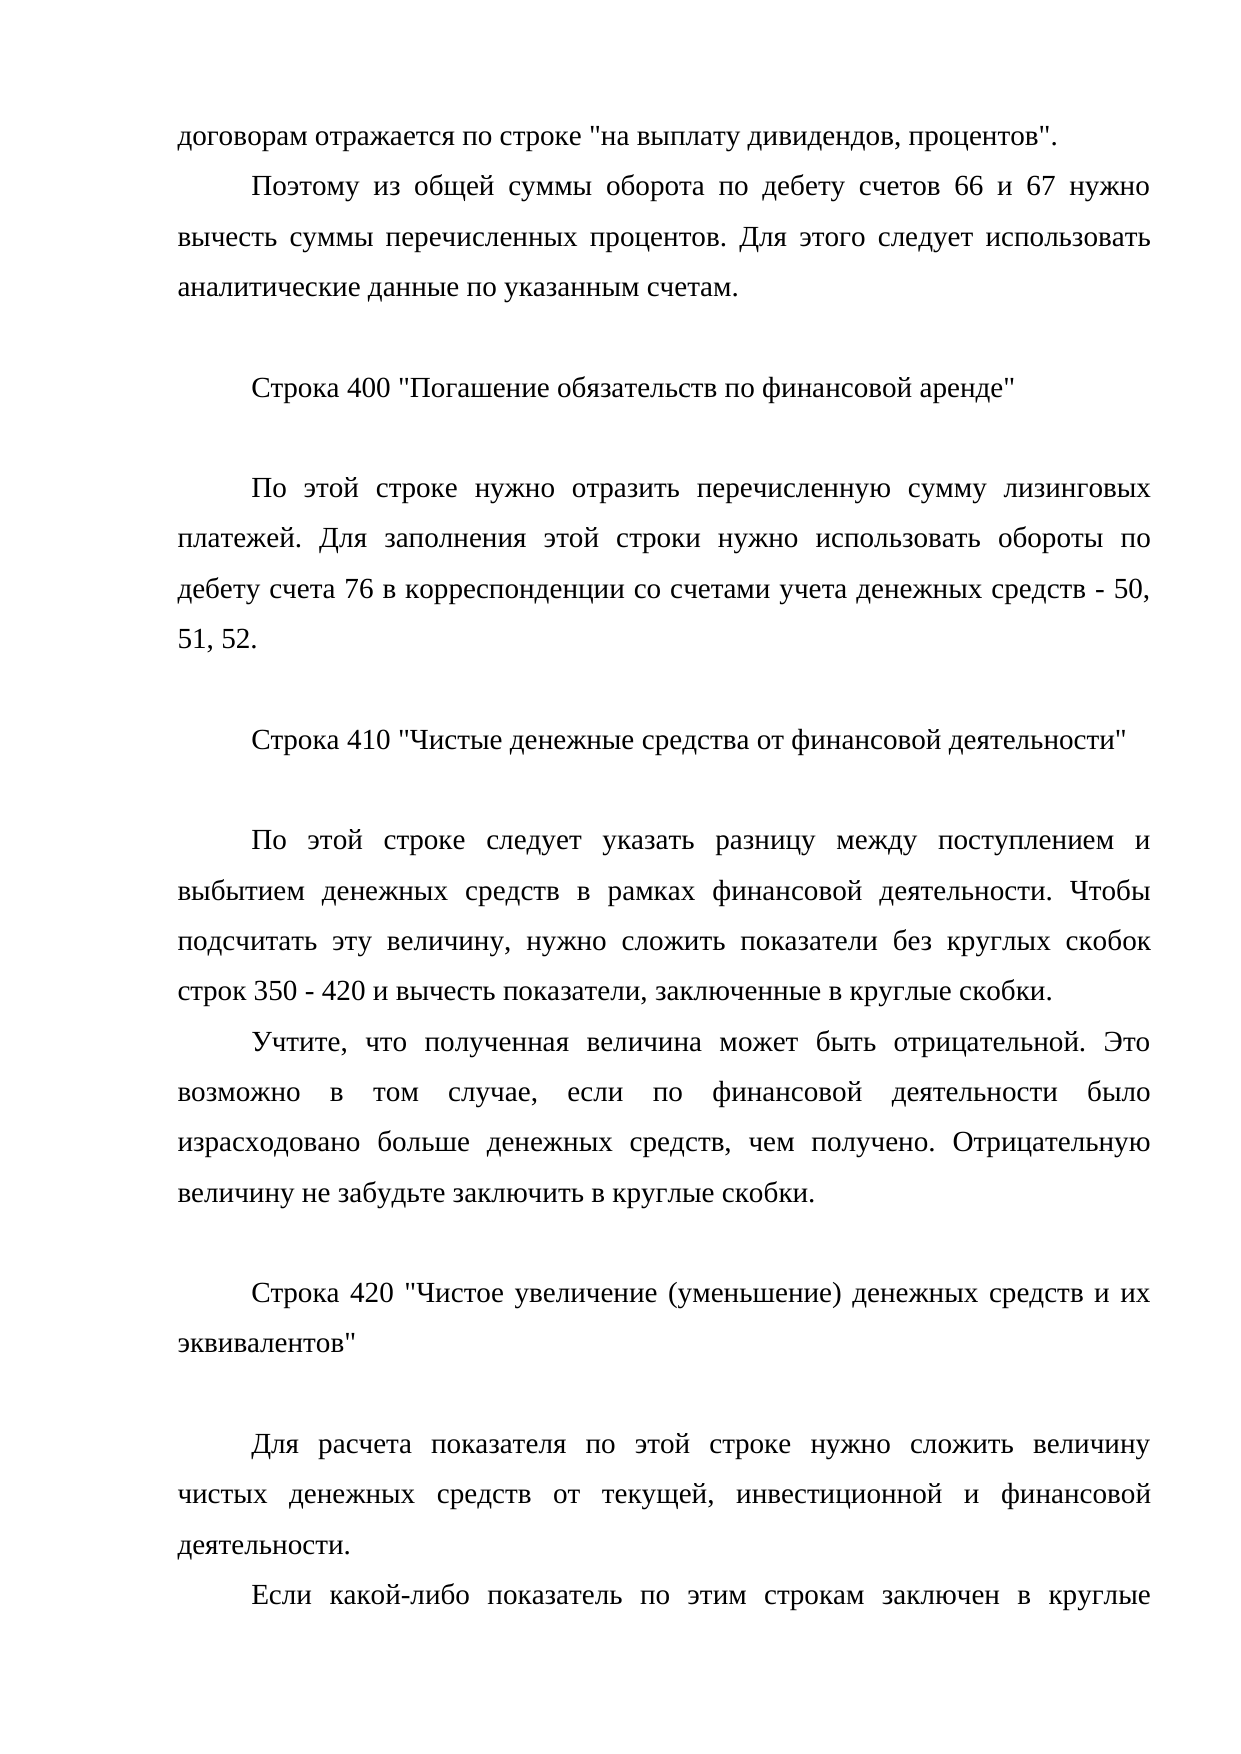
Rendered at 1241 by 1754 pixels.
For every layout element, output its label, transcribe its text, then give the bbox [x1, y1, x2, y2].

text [177, 1577, 1152, 1611]
text Для расчета показателя по этой строке нужно сложить величину чистых денежных средств от текущей, инвестиционной и финансовой деятельности. [177, 1426, 1152, 1560]
text Строка 420 "Чистое увеличение (уменьшение) денежных средств и их эквивалентов" [177, 1275, 1152, 1359]
text Поэтому из общей суммы оборота по дебету счетов 66 и 67 нужно вычесть суммы перечисленных процентов. Для этого следует использовать аналитические данные по указанным счетам. [177, 168, 1152, 303]
text По этой строке следует указать разницу между поступлением и выбытием денежных средств в рамках финансовой деятельности. Чтобы подсчитать эту величину, нужно сложить показатели без круглых скобок строк 350 - 420 и вычесть показатели, заключенные в круглые скобки. [177, 822, 1152, 1007]
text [177, 118, 1152, 152]
text Строка 400 "Погашение обязательств по финансовой аренде" [177, 370, 1152, 403]
text Строка 410 "Чистые денежные средства от финансовой деятельности" [177, 722, 1152, 755]
text Учтите, что полученная величина может быть отрицательной. Это возможно в том случае, если по финансовой деятельности было израсходовано больше денежных средств, чем получено. Отрицательную величину не забудьте заключить в круглые скобки. [177, 1024, 1152, 1208]
text По этой строке нужно отразить перечисленную сумму лизинговых платежей. Для заполнения этой строки нужно использовать обороты по дебету счета 76 в корреспонденции со счетами учета денежных средств - 50, 51, 52. [177, 470, 1152, 655]
